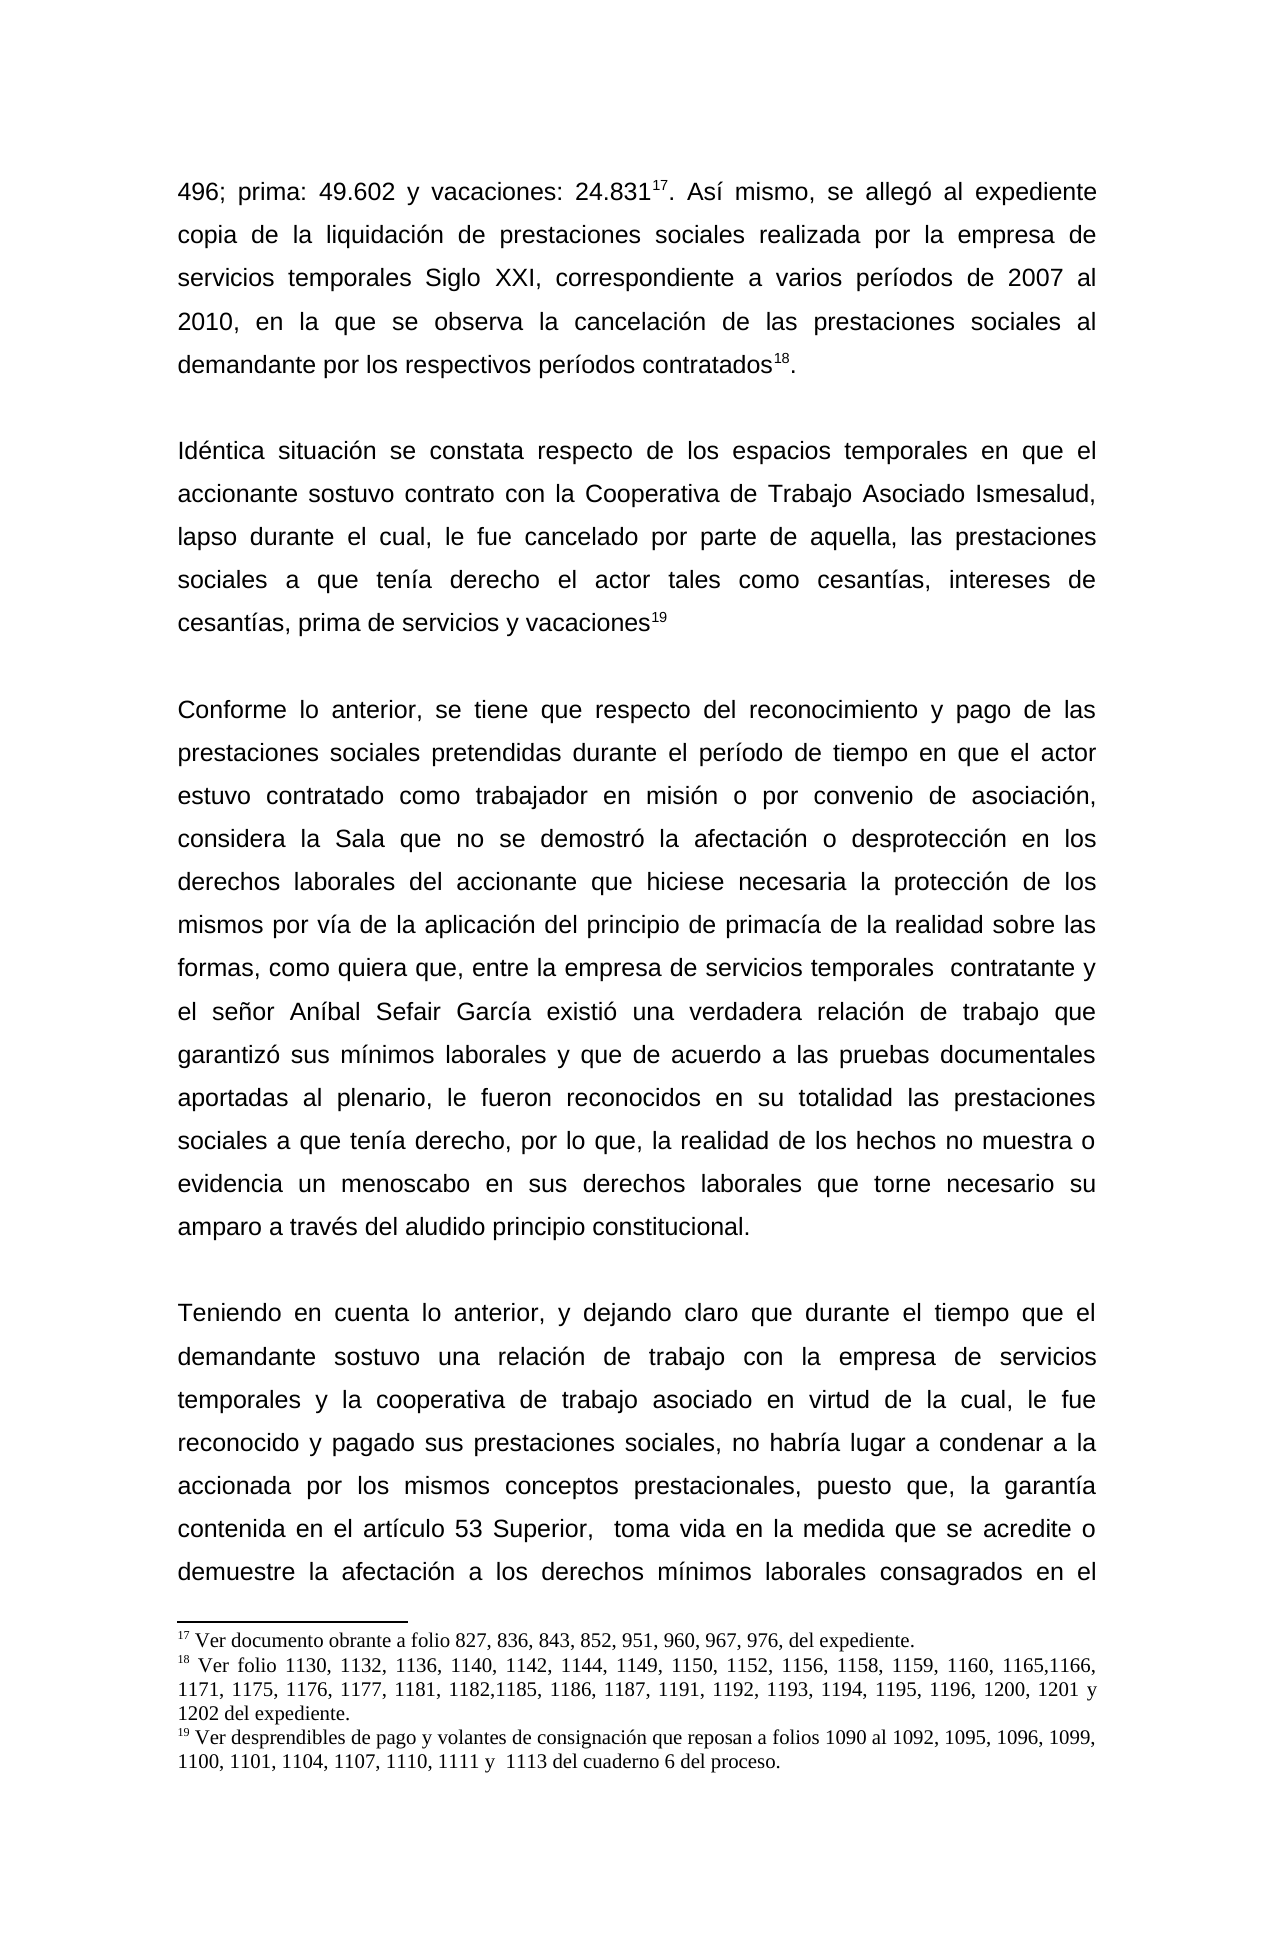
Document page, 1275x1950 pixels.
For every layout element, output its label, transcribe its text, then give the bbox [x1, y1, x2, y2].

text Conforme lo anterior, se tiene que respecto del reconocimiento y pago de las prestaciones sociales pretendidas durante el período de tiempo en que el actor estuvo contratado como trabajador en misión o por convenio de asociación, considera la Sala que no se demostró la afectación o desprotección en los derechos laborales del accionante que hiciese necesaria la protección de los mismos por vía de la aplicación del principio de primacía de la realidad sobre las formas, como quiera que, entre la empresa de servicios temporales contratante y el señor Aníbal Sefair García existió una verdadera relación de trabajo que garantizó sus mínimos laborales y que de acuerdo a las pruebas documentales aportadas al plenario, le fueron reconocidos en su totalidad las prestaciones sociales a que tenía derecho, por lo que, la realidad de los hechos no muestra o evidencia un menoscabo en sus derechos laborales que torne necesario su amparo a través del aludido principio constitucional. [177, 695, 1098, 1241]
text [177, 177, 1098, 378]
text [177, 1298, 1098, 1586]
text Idéntica situación se constata respecto de los espacios temporales en que el accionante sostuvo contrato con la Cooperativa de Trabajo Asociado Ismesalud, lapso durante el cual, le fue cancelado por parte de aquella, las prestaciones sociales a que tenía derecho el actor tales como cesantías, intereses de cesantías, prima de servicios y vacaciones [177, 436, 1098, 637]
